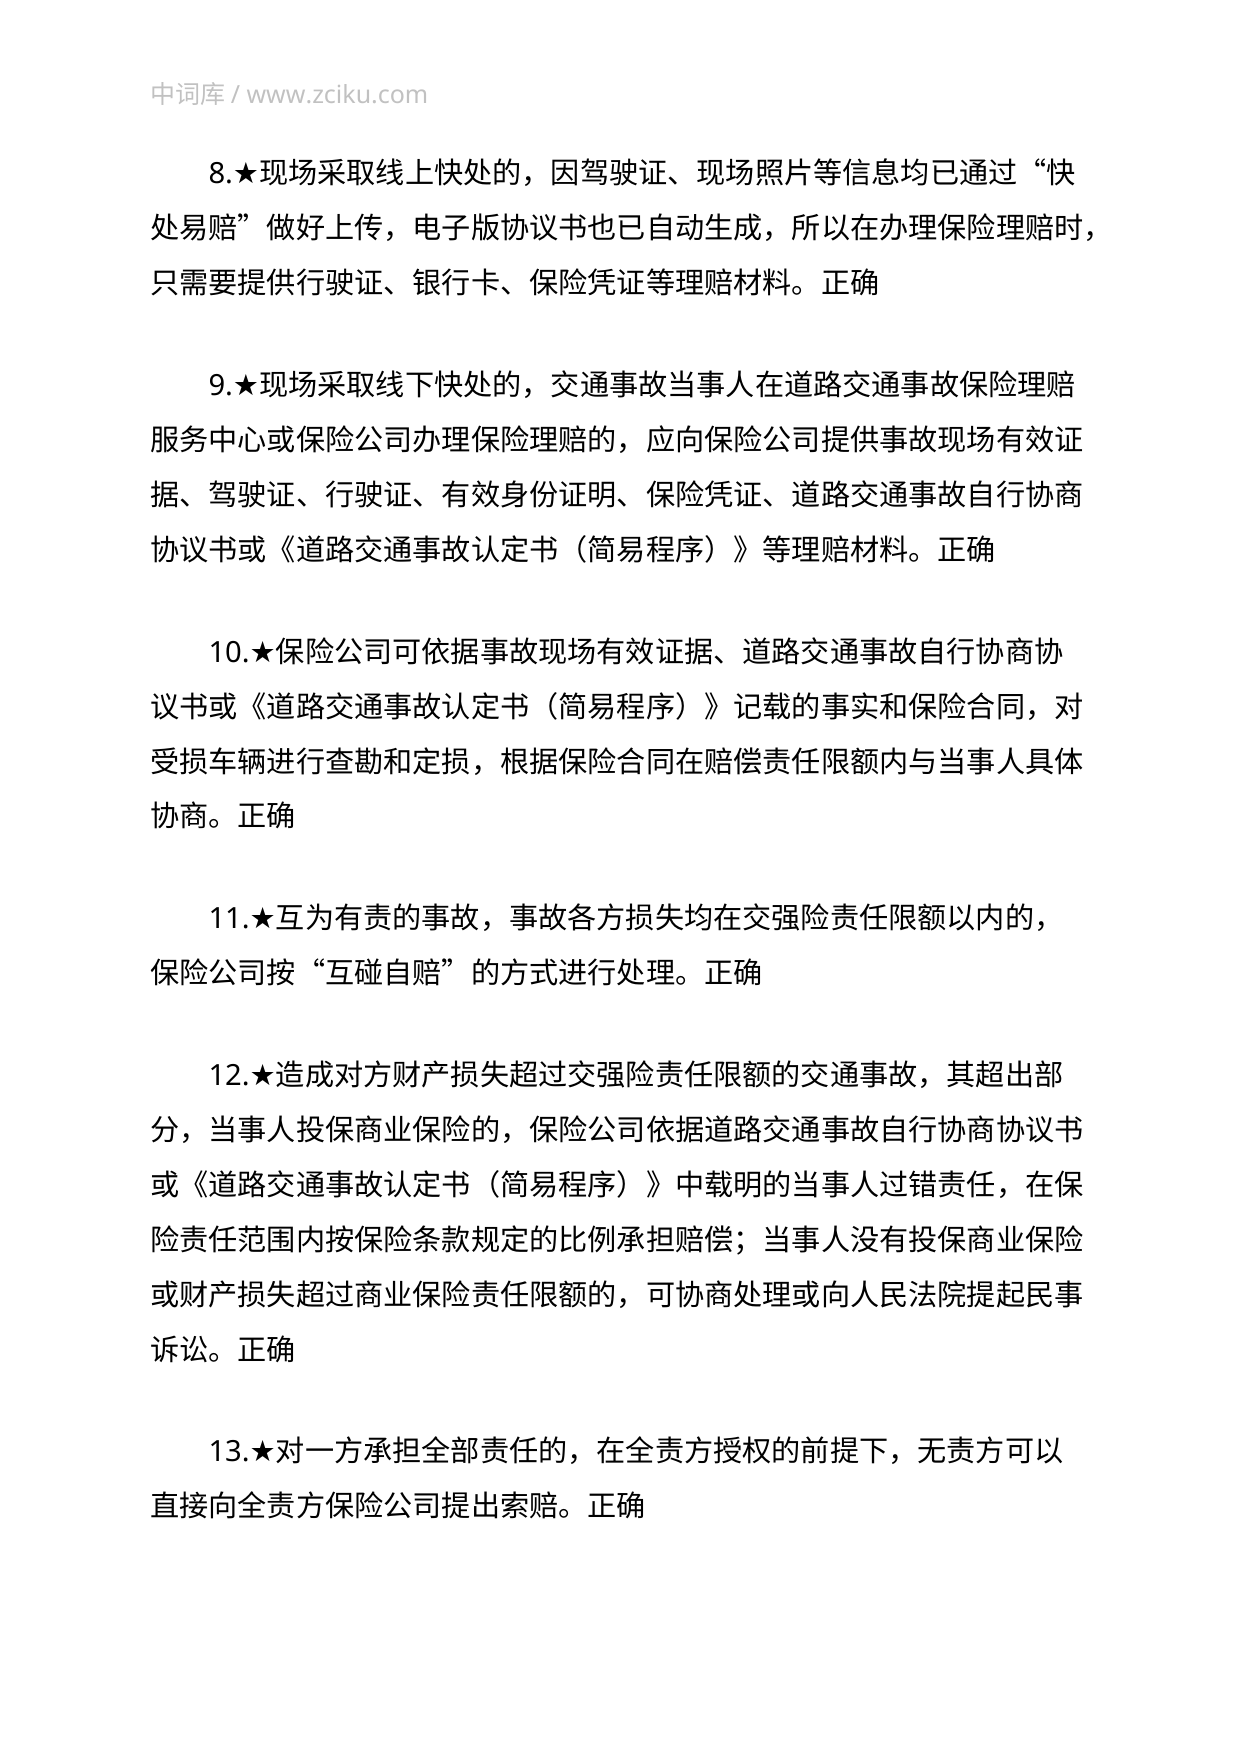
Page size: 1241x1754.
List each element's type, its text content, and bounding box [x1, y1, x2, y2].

text 13.★对一方承担全部责任的，在全责方授权的前提下，无责方可以直接向全责方保险公司提出索赔。正确 [150, 1428, 1090, 1525]
text 9.★现场采取线下快处的，交通事故当事人在道路交通事故保险理赔服务中心或保险公司办理保险理赔的，应向保险公司提供事故现场有效证据、驾驶证、行驶证、有效身份证明、保险凭证、道路交通事故自行协商协议书或《道路交通事故认定书（简易程序）》等理赔材料。正确 [150, 362, 1090, 569]
text 8.★现场采取线上快处的，因驾驶证、现场照片等信息均已通过“快处易赔”做好上传，电子版协议书也已自动生成，所以在办理保险理赔时，只需要提供行驶证、银行卡、保险凭证等理赔材料。正确 [150, 150, 1090, 302]
text 10.★保险公司可依据事故现场有效证据、道路交通事故自行协商协议书或《道路交通事故认定书（简易程序）》记载的事实和保险合同，对受损车辆进行查勘和定损，根据保险合同在赔偿责任限额内与当事人具体协商。正确 [150, 628, 1090, 835]
text 12.★造成对方财产损失超过交强险责任限额的交通事故，其超出部分，当事人投保商业保险的，保险公司依据道路交通事故自行协商协议书或《道路交通事故认定书（简易程序）》中载明的当事人过错责任，在保险责任范围内按保险条款规定的比例承担赔偿；当事人没有投保商业保险或财产损失超过商业保险责任限额的，可协商处理或向人民法院提起民事诉讼。正确 [150, 1052, 1090, 1368]
text 11.★互为有责的事故，事故各方损失均在交强险责任限额以内的，保险公司按“互碰自赔”的方式进行处理。正确 [150, 895, 1090, 992]
